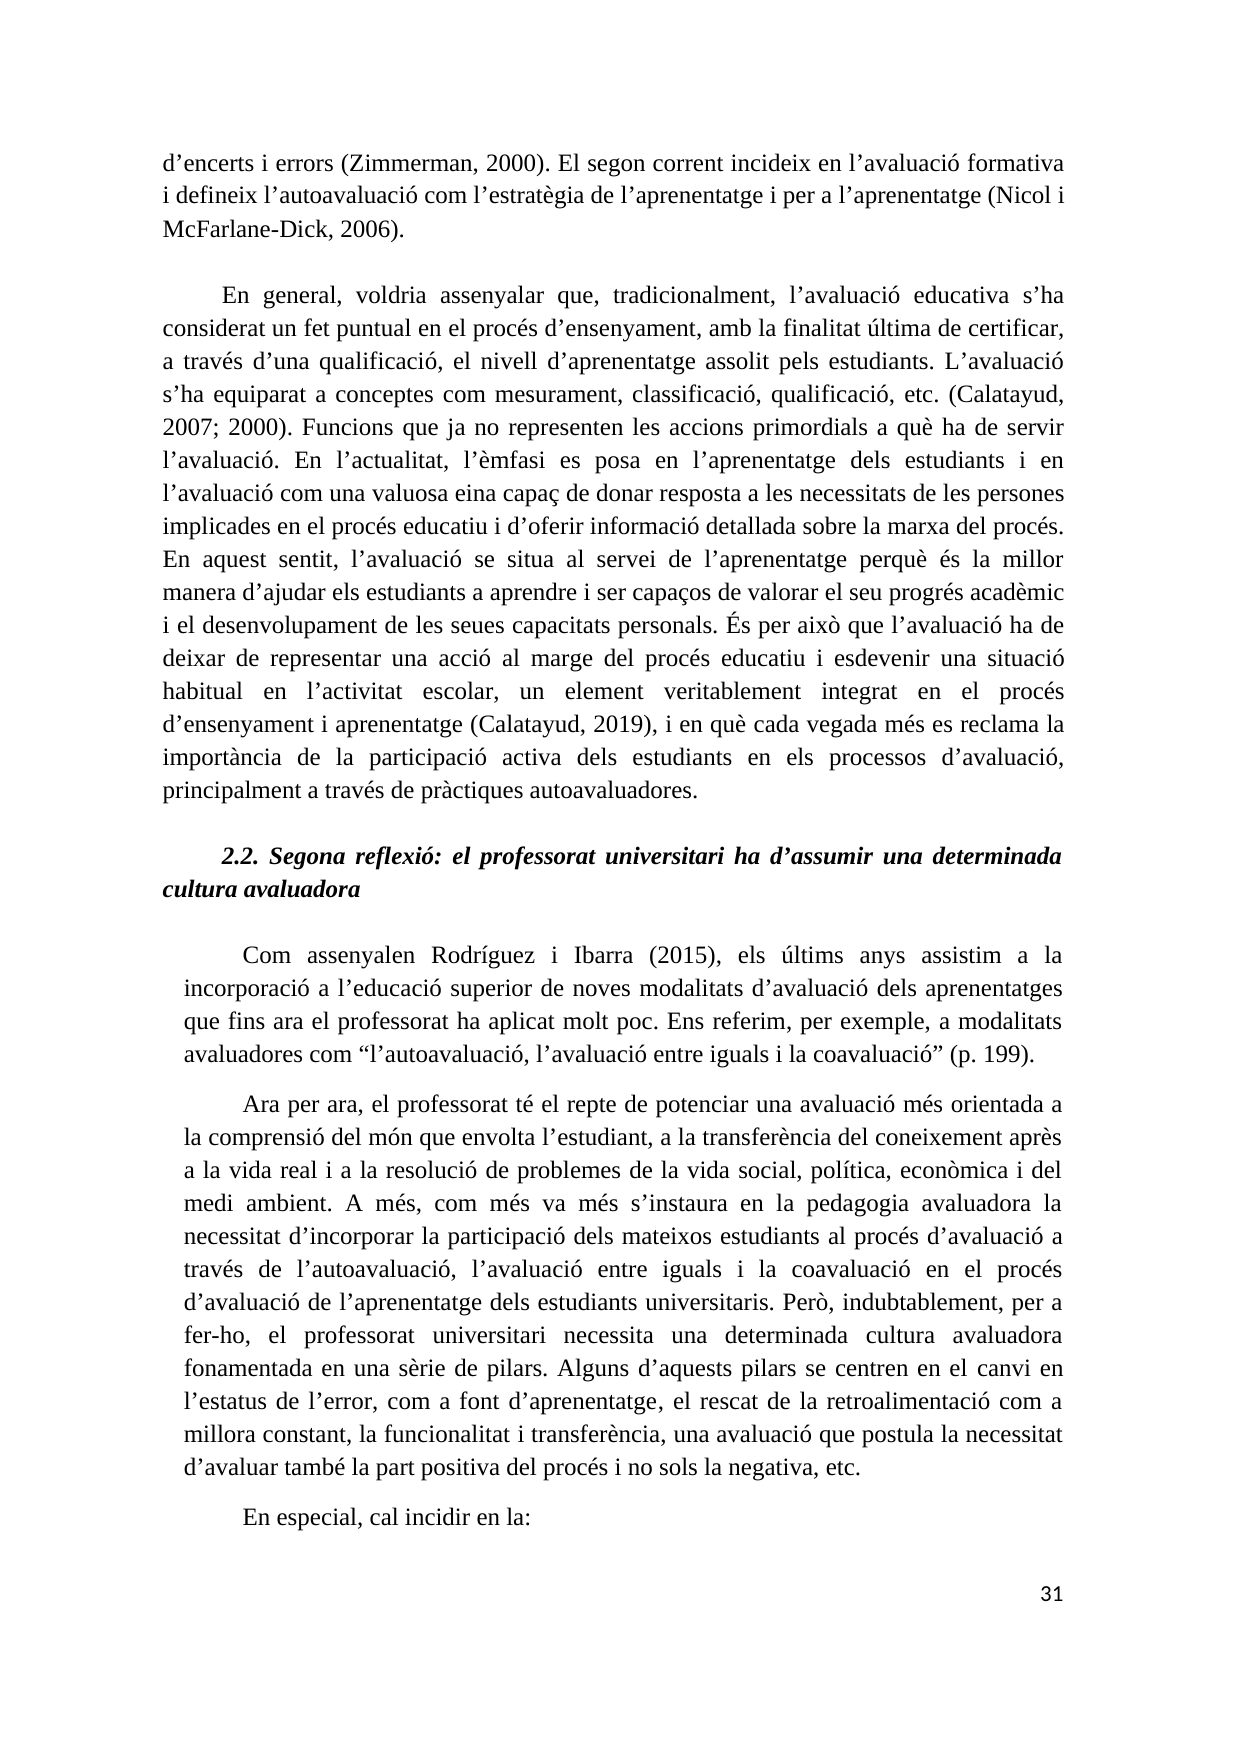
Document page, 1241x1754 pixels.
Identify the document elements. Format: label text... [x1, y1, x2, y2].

text En general, voldria assenyalar que, tradicionalment, l’avaluació educativa s’ha considerat un fet puntual en el procés d’ensenyament, amb la finalitat última de certificar, a través d’una qualificació, el nivell d’aprenentatge assolit pels estudiants. L’avaluació s’ha equiparat a conceptes com mesurament, classificació, qualificació, etc. (Calatayud, 2007; 2000). Funcions que ja no representen les accions primordials a què ha de servir l’avaluació. En l’actualitat, l’èmfasi es posa en l’aprenentatge dels estudiants i en l’avaluació com una valuosa eina capaç de donar resposta a les necessitats de les persones implicades en el procés educatiu i d’oferir informació detallada sobre la marxa del procés. En aquest sentit, l’avaluació se situa al servei de l’aprenentatge perquè és la millor manera d’ajudar els estudiants a aprendre i ser capaços de valorar el seu progrés acadèmic i el desenvolupament de les seues capacitats personals. És per això que l’avaluació ha de deixar de representar una acció al marge del procés educatiu i esdevenir una situació habitual en l’activitat escolar, un element veritablement integrat en el procés d’ensenyament i aprenentatge (Calatayud, 2019), i en què cada vegada més es reclama la importància de la participació activa dels estudiants en els processos d’avaluació, principalment a través de pràctiques autoavaluadores. [162, 280, 1065, 804]
text Com assenyalen Rodríguez i Ibarra (2015), els últims anys assistim a la incorporació a l’educació superior de noves modalitats d’avaluació dels aprenentatges que fins ara el professorat ha aplicat molt poc. Ens referim, per exemple, a modalitats avaluadores com “l’autoavaluació, l’avaluació entre iguals i la coavaluació” (p. 199). [183, 940, 1063, 1068]
text 2.2. Segona reflexió: el professorat universitari ha d’assumir una determinada cultura avaluadora [162, 841, 1065, 903]
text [162, 148, 1065, 242]
text En especial, cal incidir en la: [183, 1502, 1063, 1531]
text Ara per ara, el professorat té el repte de potenciar una avaluació més orientada a la comprensió del món que envolta l’estudiant, a la transferència del coneixement après a la vida real i a la resolució de problemes de la vida social, política, econòmica i del medi ambient. A més, com més va més s’instaura en la pedagogia avaluadora la necessitat d’incorporar la participació dels mateixos estudiants al procés d’avaluació a través de l’autoavaluació, l’avaluació entre iguals i la coavaluació en el procés d’avaluació de l’aprenentatge dels estudiants universitaris. Però, indubtablement, per a fer-ho, el professorat universitari necessita una determinada cultura avaluadora fonamentada en una sèrie de pilars. Alguns d’aquests pilars se centren en el canvi en l’estatus de l’error, com a font d’aprenentatge, el rescat de la retroalimentació com a millora constant, la funcionalitat i transferència, una avaluació que postula la necessitat d’avaluar també la part positiva del procés i no sols la negativa, etc. [183, 1089, 1063, 1481]
